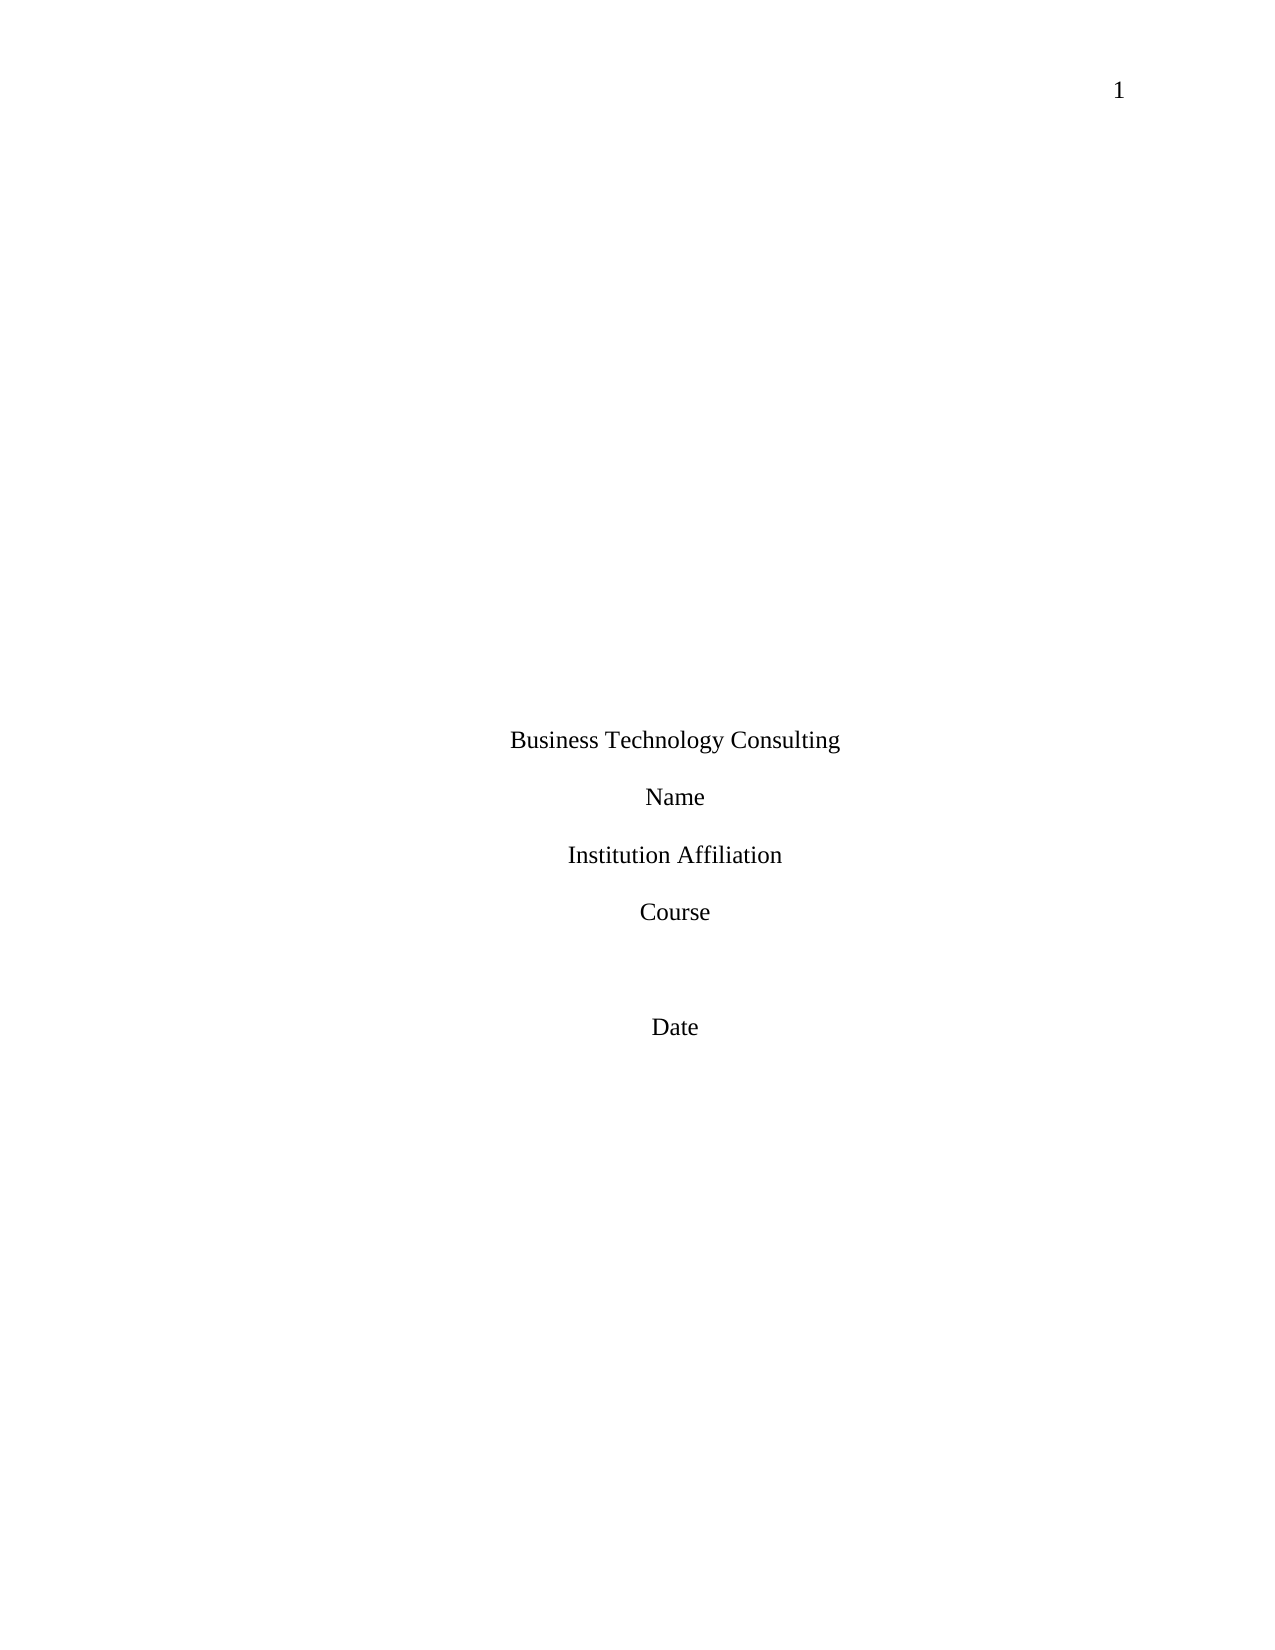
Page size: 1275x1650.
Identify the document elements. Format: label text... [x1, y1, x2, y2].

text Date [225, 1012, 1125, 1041]
text Institution Affiliation [225, 840, 1125, 869]
text Name [225, 782, 1125, 811]
text Course [225, 897, 1125, 926]
text Business Technology Consulting [225, 725, 1125, 754]
